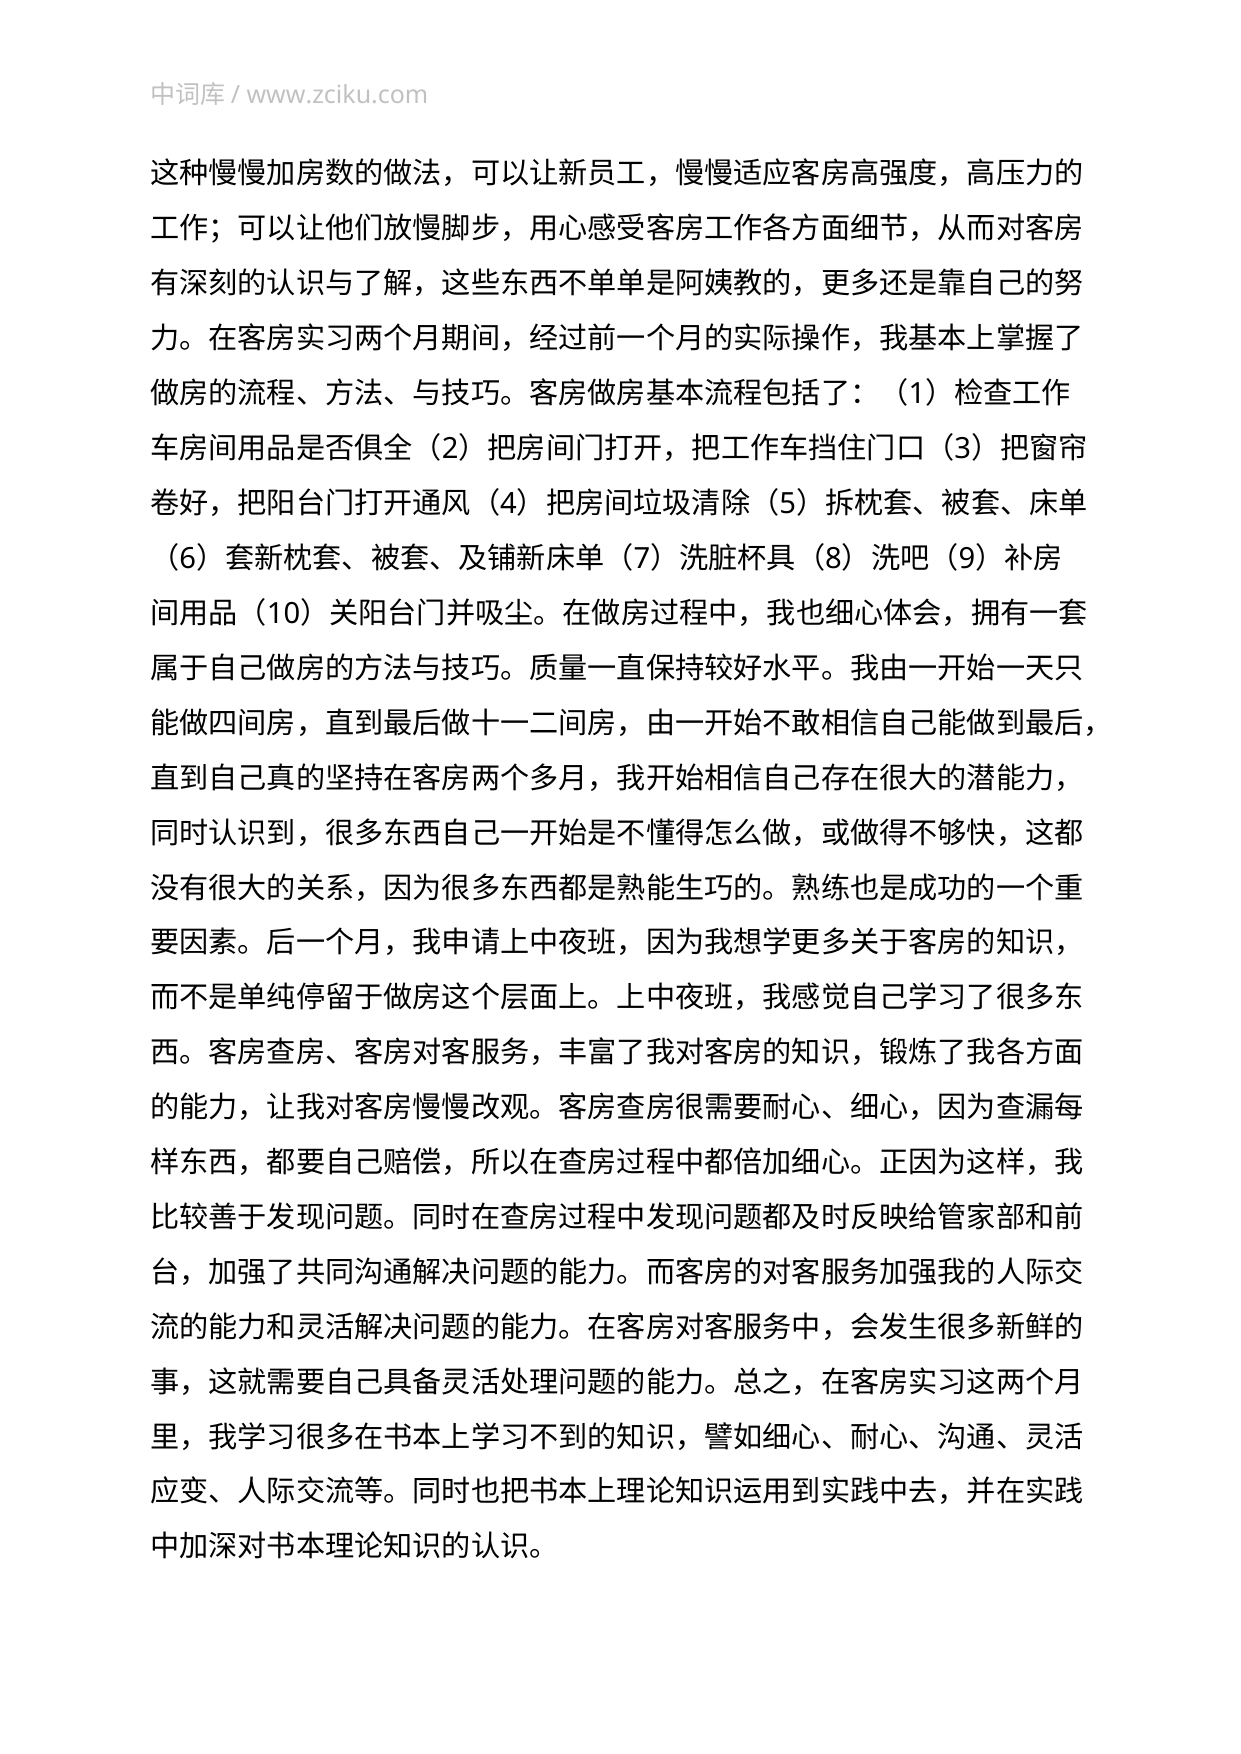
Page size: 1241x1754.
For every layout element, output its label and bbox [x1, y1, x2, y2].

text [150, 150, 1090, 1565]
